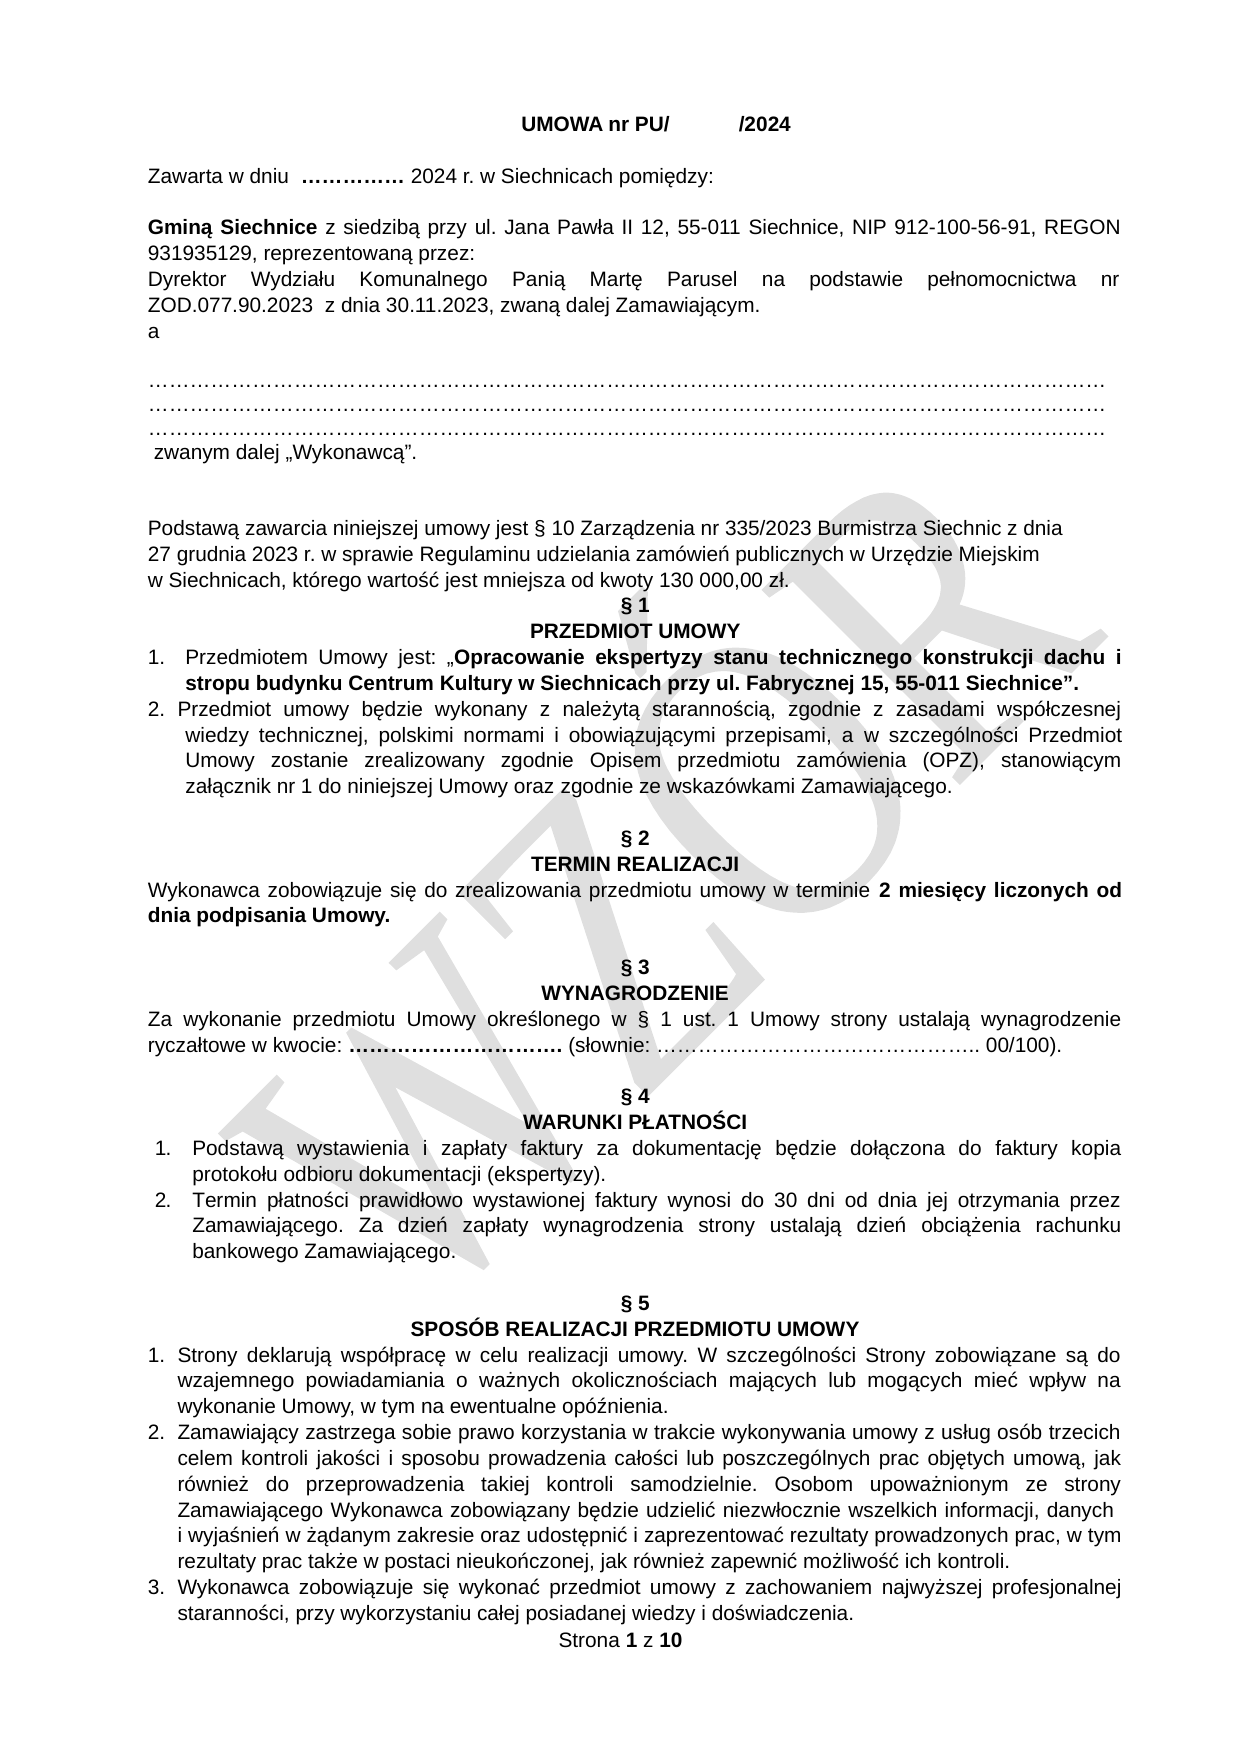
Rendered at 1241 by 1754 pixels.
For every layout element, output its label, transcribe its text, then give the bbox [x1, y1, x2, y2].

text a [148, 318, 1120, 342]
text Dyrektor Wydziału Komunalnego Panią Martę Parusel na podstawie pełnomocnictwa nr ZOD.077.90.2023 z dnia 30.11.2023, zwaną dalej Zamawiającym. [148, 267, 1120, 317]
text w Siechnicach, którego wartość jest mniejsza od kwoty 130 000,00 zł. [148, 567, 1122, 591]
text § 1 [148, 593, 1122, 617]
text SPOSÓB REALIZACJI PRZEDMIOTU UMOWY [148, 1317, 1122, 1341]
text ……………………………………………………………………………………………………………………………………………………………………………………………………………………………………………………………………………………………………………………………………………………………………………… [148, 368, 1122, 440]
list Zamawiający zastrzega sobie prawo korzystania w trakcie wykonywania umowy z usług osób trzecich celem kontroli jakości i sposobu prowadzenia całości lub poszczególnych prac objętych umową, jak również do przeprowadzenia takiej kontroli samodzielnie. Osobom upoważnionym ze strony Zamawiającego Wykonawca zobowiązany będzie udzielić niezwłocznie wszelkich informacji, danych i wyjaśnień w żądanym zakresie oraz udostępnić i zaprezentować rezultaty prowadzonych prac, w tym rezultaty prac także w postaci nieukończonej, jak również zapewnić możliwość ich kontroli. [148, 1420, 1122, 1573]
text TERMIN REALIZACJI [148, 852, 1122, 876]
text WARUNKI PŁATNOŚCI [148, 1110, 1122, 1134]
list Przedmiotem Umowy jest: „Opracowanie ekspertyzy stanu technicznego konstrukcji dachu i stropu budynku Centrum Kultury w Siechnicach przy ul. Fabrycznej 15, 55-011 Siechnice”. [148, 645, 1122, 695]
text Za wykonanie przedmiotu Umowy określonego w § 1 ust. 1 Umowy strony ustalają wynagrodzenie ryczałtowe w kwocie: …………………………. (słownie: ……………………………………….. 00/100). [148, 1007, 1122, 1056]
text Wykonawca zobowiązuje się do zrealizowania przedmiotu umowy w terminie 2 miesięcy liczonych od dnia podpisania Umowy. [148, 877, 1122, 927]
list Przedmiot umowy będzie wykonany z należytą starannością, zgodnie z zasadami współczesnej wiedzy technicznej, polskimi normami i obowiązującymi przepisami, a w szczególności Przedmiot Umowy zostanie zrealizowany zgodnie Opisem przedmiotu zamówienia (OPZ), stanowiącym załącznik nr 1 do niniejszej Umowy oraz zgodnie ze wskazówkami Zamawiającego. [148, 697, 1122, 798]
title UMOWA nr PU/ /2024 [192, 112, 1120, 136]
text § 5 [148, 1291, 1122, 1315]
text § 4 [148, 1084, 1122, 1108]
list Podstawą wystawienia i zapłaty faktury za dokumentację będzie dołączona do faktury kopia protokołu odbioru dokumentacji (ekspertyzy). [154, 1136, 1122, 1186]
text zwanym dalej „Wykonawcą”. [148, 440, 1122, 464]
text WYNAGRODZENIE [148, 981, 1122, 1005]
text 27 grudnia 2023 r. w sprawie Regulaminu udzielania zamówień publicznych w Urzędzie Miejskim [148, 542, 1122, 566]
list Wykonawca zobowiązuje się wykonać przedmiot umowy z zachowaniem najwyższej profesjonalnej staranności, przy wykorzystaniu całej posiadanej wiedzy i doświadczenia. [148, 1575, 1122, 1625]
text PRZEDMIOT UMOWY [148, 619, 1122, 643]
text § 2 [148, 826, 1122, 850]
text Gminą Siechnice z siedzibą przy ul. Jana Pawła II 12, 55-011 Siechnice, NIP 912-100-56-91, REGON 931935129, reprezentowaną przez: [148, 215, 1122, 265]
text Zawarta w dniu …………… 2024 r. w Siechnicach pomiędzy: [148, 163, 1122, 187]
text § 3 [148, 955, 1122, 979]
text Podstawą zawarcia niniejszej umowy jest § 10 Zarządzenia nr 335/2023 Burmistrza Siechnic z dnia [148, 516, 1122, 540]
list Strony deklarują współpracę w celu realizacji umowy. W szczególności Strony zobowiązane są do wzajemnego powiadamiania o ważnych okolicznościach mających lub mogących mieć wpływ na wykonanie Umowy, w tym na ewentualne opóźnienia. [148, 1342, 1122, 1418]
list Termin płatności prawidłowo wystawionej faktury wynosi do 30 dni od dnia jej otrzymania przez Zamawiającego. Za dzień zapłaty wynagrodzenia strony ustalają dzień obciążenia rachunku bankowego Zamawiającego. [154, 1187, 1122, 1263]
